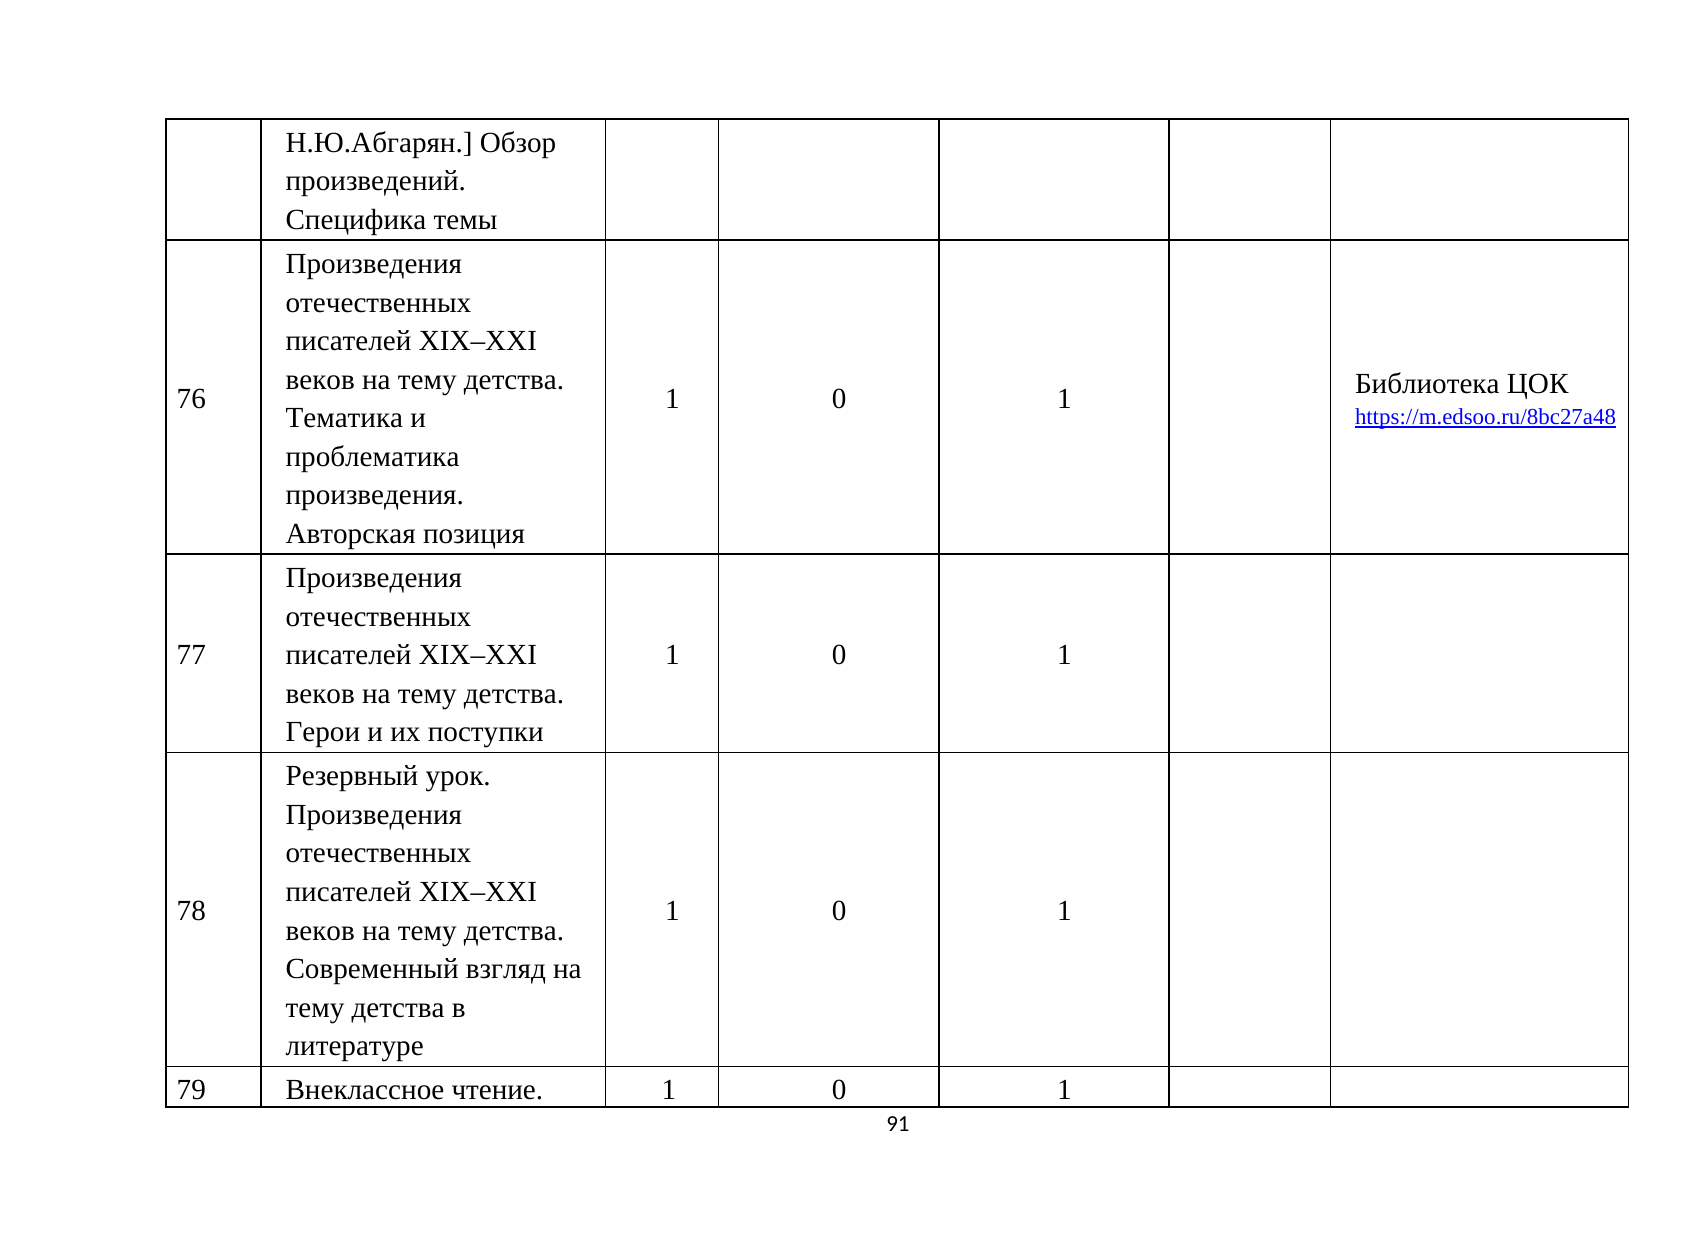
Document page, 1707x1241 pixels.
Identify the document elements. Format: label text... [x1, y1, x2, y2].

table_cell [1331, 120, 1628, 239]
table_cell [1170, 753, 1330, 1066]
table_cell [1170, 241, 1330, 553]
table_cell 75 [167, 120, 260, 239]
table_cell 1 [940, 241, 1168, 553]
table_cell 1 [606, 241, 718, 553]
table_cell [1331, 1067, 1628, 1106]
table_cell 0 [719, 120, 938, 239]
table_cell Произведения отечественных писателей XIX–XXI веков на тему детства. Герои и их поступки [262, 555, 605, 752]
table_cell 1 [606, 120, 718, 239]
table_cell 1 [940, 753, 1168, 1066]
table_cell [1170, 120, 1330, 239]
table_cell 76 [167, 241, 260, 553]
table_cell 79 [167, 1067, 260, 1106]
table_cell [1170, 1067, 1330, 1106]
table_cell 1 [940, 120, 1168, 239]
table_cell 0 [719, 555, 938, 752]
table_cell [262, 1067, 605, 1106]
table_cell Резервный урок. Произведения отечественных писателей XIX–XXI веков на тему детства. Современный взгляд на тему детства в литературе [262, 753, 605, 1066]
table_cell 0 [719, 1067, 938, 1106]
table_cell 0 [719, 753, 938, 1066]
table_cell 1 [940, 1067, 1168, 1106]
table_cell 77 [167, 555, 260, 752]
table_cell [1331, 555, 1628, 752]
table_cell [262, 120, 605, 239]
table_cell Произведения отечественных писателей XIX–XXI веков на тему детства. Тематика и проблематика произведения. Авторская позиция [262, 241, 605, 553]
table_cell 1 [606, 555, 718, 752]
table_cell Библиотека ЦОК https://m.edsoo.ru/8bc27a48 [1331, 241, 1628, 553]
table_cell 1 [940, 555, 1168, 752]
table_cell 1 [606, 1067, 718, 1106]
table_cell 0 [719, 241, 938, 553]
table_cell [1170, 555, 1330, 752]
table_cell 78 [167, 753, 260, 1066]
table_cell 1 [606, 753, 718, 1066]
table_cell [1331, 753, 1628, 1066]
